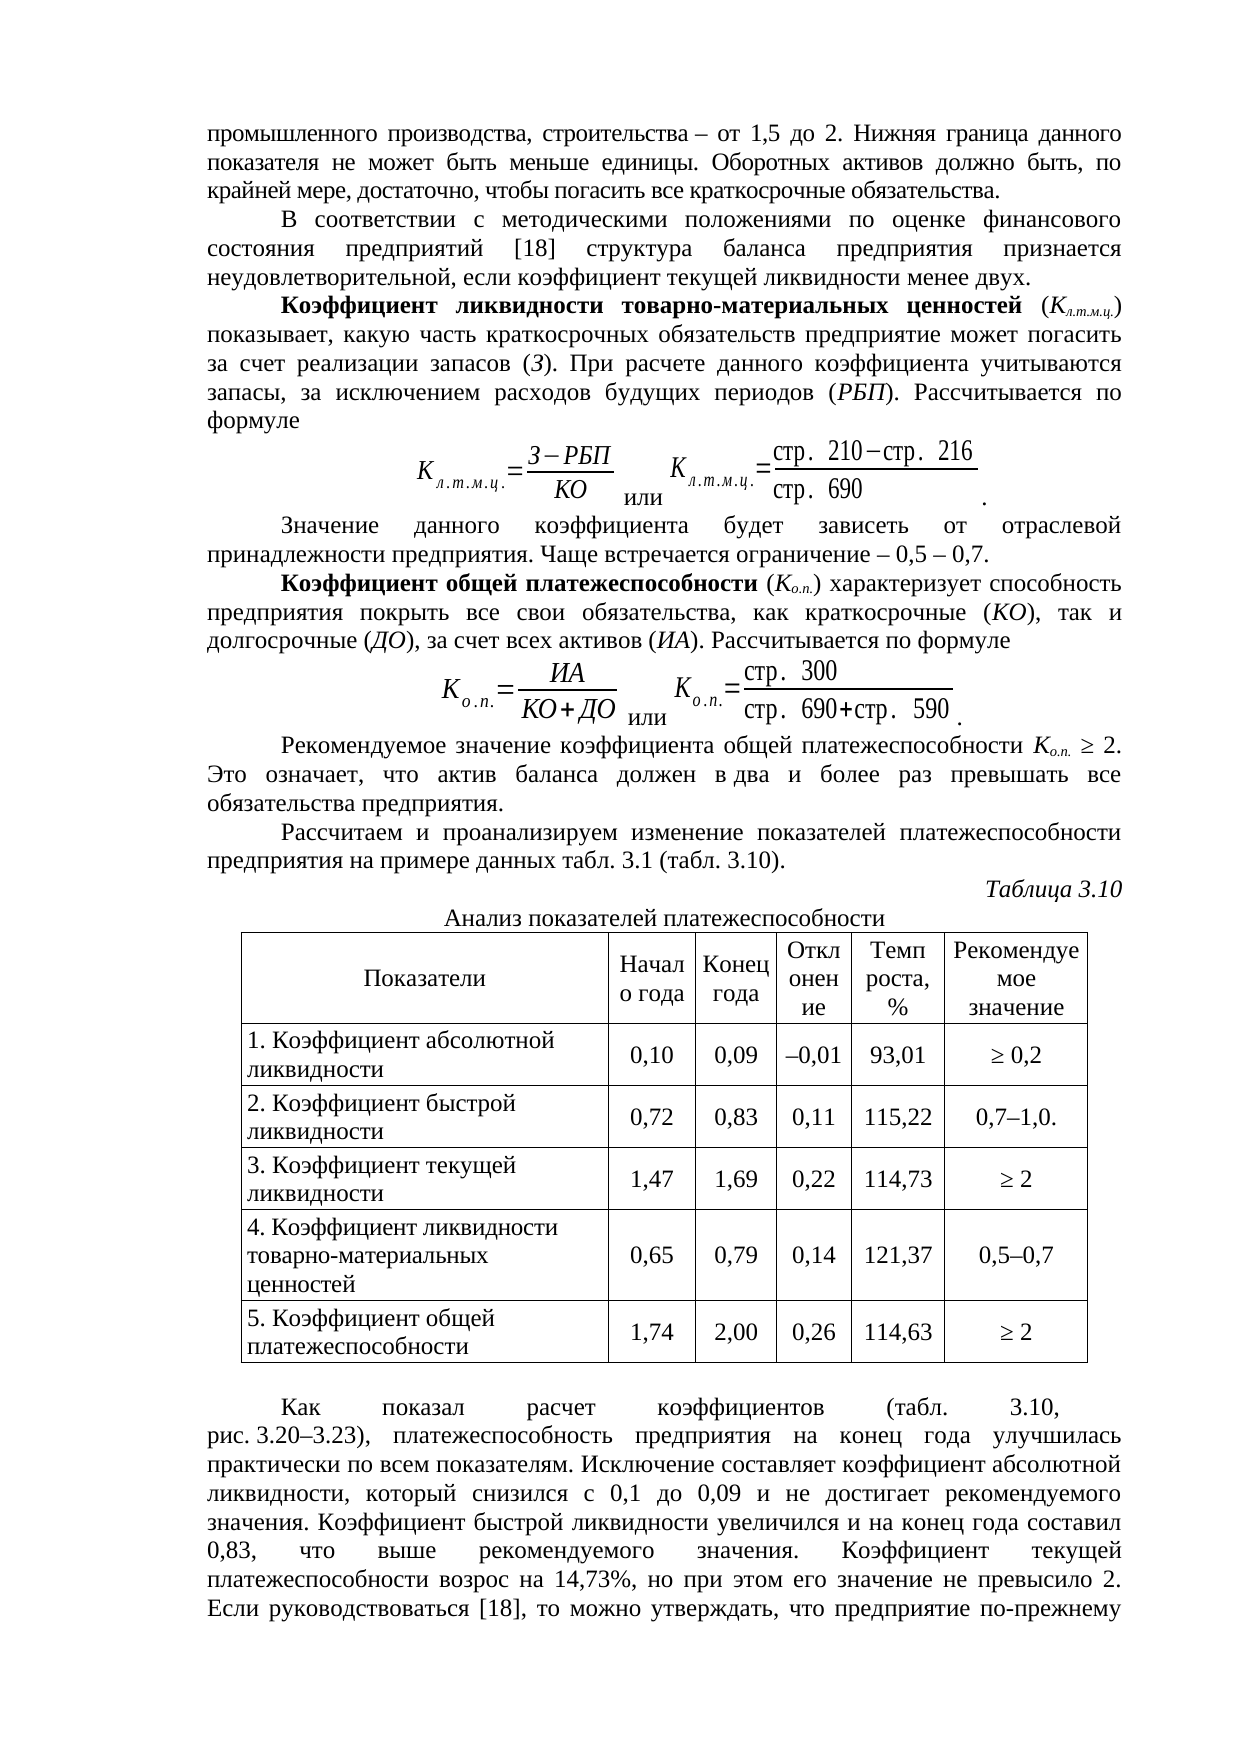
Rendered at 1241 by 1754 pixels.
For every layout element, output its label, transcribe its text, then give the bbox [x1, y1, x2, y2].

table_cell 0,09 [696, 1024, 776, 1085]
table_cell 0,7–1,0. [945, 1086, 1087, 1147]
table_cell 2,00 [696, 1301, 776, 1362]
text Таблица 3.10 [207, 874, 1122, 903]
text Рассчитаем и проанализируем изменение показателей платежеспособности предприятия на примере данных табл. 3.1 (табл. 3.10). [207, 817, 1122, 874]
text В соответствии с методическими положениями по оценке финансового состояния предприятий [18] структура баланса предприятия признается неудовлетворительной, если коэффициент текущей ликвидности менее двух. [207, 204, 1122, 291]
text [207, 118, 1122, 204]
table_cell 0,26 [777, 1301, 851, 1362]
text Значение данного коэффициента будет зависеть от отраслевой принадлежности предприятия. Чаще встречается ограничение – 0,5 – 0,7. [207, 511, 1122, 568]
table_cell 121,37 [852, 1210, 944, 1300]
text Анализ показателей платежеспособности [207, 903, 1122, 932]
table_header Показатели [242, 933, 608, 1023]
text или . [207, 654, 1122, 731]
table_cell 114,73 [852, 1148, 944, 1209]
table_cell 0,14 [777, 1210, 851, 1300]
table_cell 0,65 [609, 1210, 695, 1300]
table_header Отклонение [777, 933, 851, 1023]
table_header Конец года [696, 933, 776, 1023]
table_cell 0,83 [696, 1086, 776, 1147]
text или . [207, 434, 1122, 511]
table_cell 0,10 [609, 1024, 695, 1085]
table_cell 3. Коэффициент текущей ликвидности [242, 1148, 608, 1209]
table_cell 93,01 [852, 1024, 944, 1085]
table_cell ≥ 2 [945, 1148, 1087, 1209]
table_header Начало года [609, 933, 695, 1023]
table_cell 0,5–0,7 [945, 1210, 1087, 1300]
table_cell 1. Коэффициент абсолютной ликвидности [242, 1024, 608, 1085]
text Рекомендуемое значение коэффициента общей платежеспособности Ко.п. ≥ 2. Это означает, что актив баланса должен в два и более раз превышать все обязательства предприятия. [207, 731, 1122, 817]
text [207, 1392, 1122, 1622]
text Коэффициент общей платежеспособности (Ко.п.) характеризует способность предприятия покрыть все свои обязательства, как краткосрочные (КО), так и долгосрочные (ДО), за счет всех активов (ИА). Рассчитывается по формуле [207, 568, 1122, 654]
table_cell 114,63 [852, 1301, 944, 1362]
table_header Темп роста, % [852, 933, 944, 1023]
text Коэффициент ликвидности товарно-материальных ценностей (Кл.т.м.ц.) показывает, какую часть краткосрочных обязательств предприятие может погасить за счет реализации запасов (З). При расчете данного коэффициента учитываются запасы, за исключением расходов будущих периодов (РБП). Рассчитывается по формуле [207, 291, 1122, 434]
table_cell 1,74 [609, 1301, 695, 1362]
table_header Рекомендуемое значение [945, 933, 1087, 1023]
table_cell 0,79 [696, 1210, 776, 1300]
table_cell 0,11 [777, 1086, 851, 1147]
table_cell 1,47 [609, 1148, 695, 1209]
table_cell ≥ 2 [945, 1301, 1087, 1362]
table_cell 115,22 [852, 1086, 944, 1147]
table_cell 4. Коэффициент ликвидности товарно-материальных ценностей [242, 1210, 608, 1300]
table_cell 0,22 [777, 1148, 851, 1209]
table_cell 0,72 [609, 1086, 695, 1147]
table_cell 1,69 [696, 1148, 776, 1209]
table_cell 5. Коэффициент общей платежеспособности [242, 1301, 608, 1362]
table_cell 2. Коэффициент быстрой ликвидности [242, 1086, 608, 1147]
table_cell ≥ 0,2 [945, 1024, 1087, 1085]
table_cell –0,01 [777, 1024, 851, 1085]
